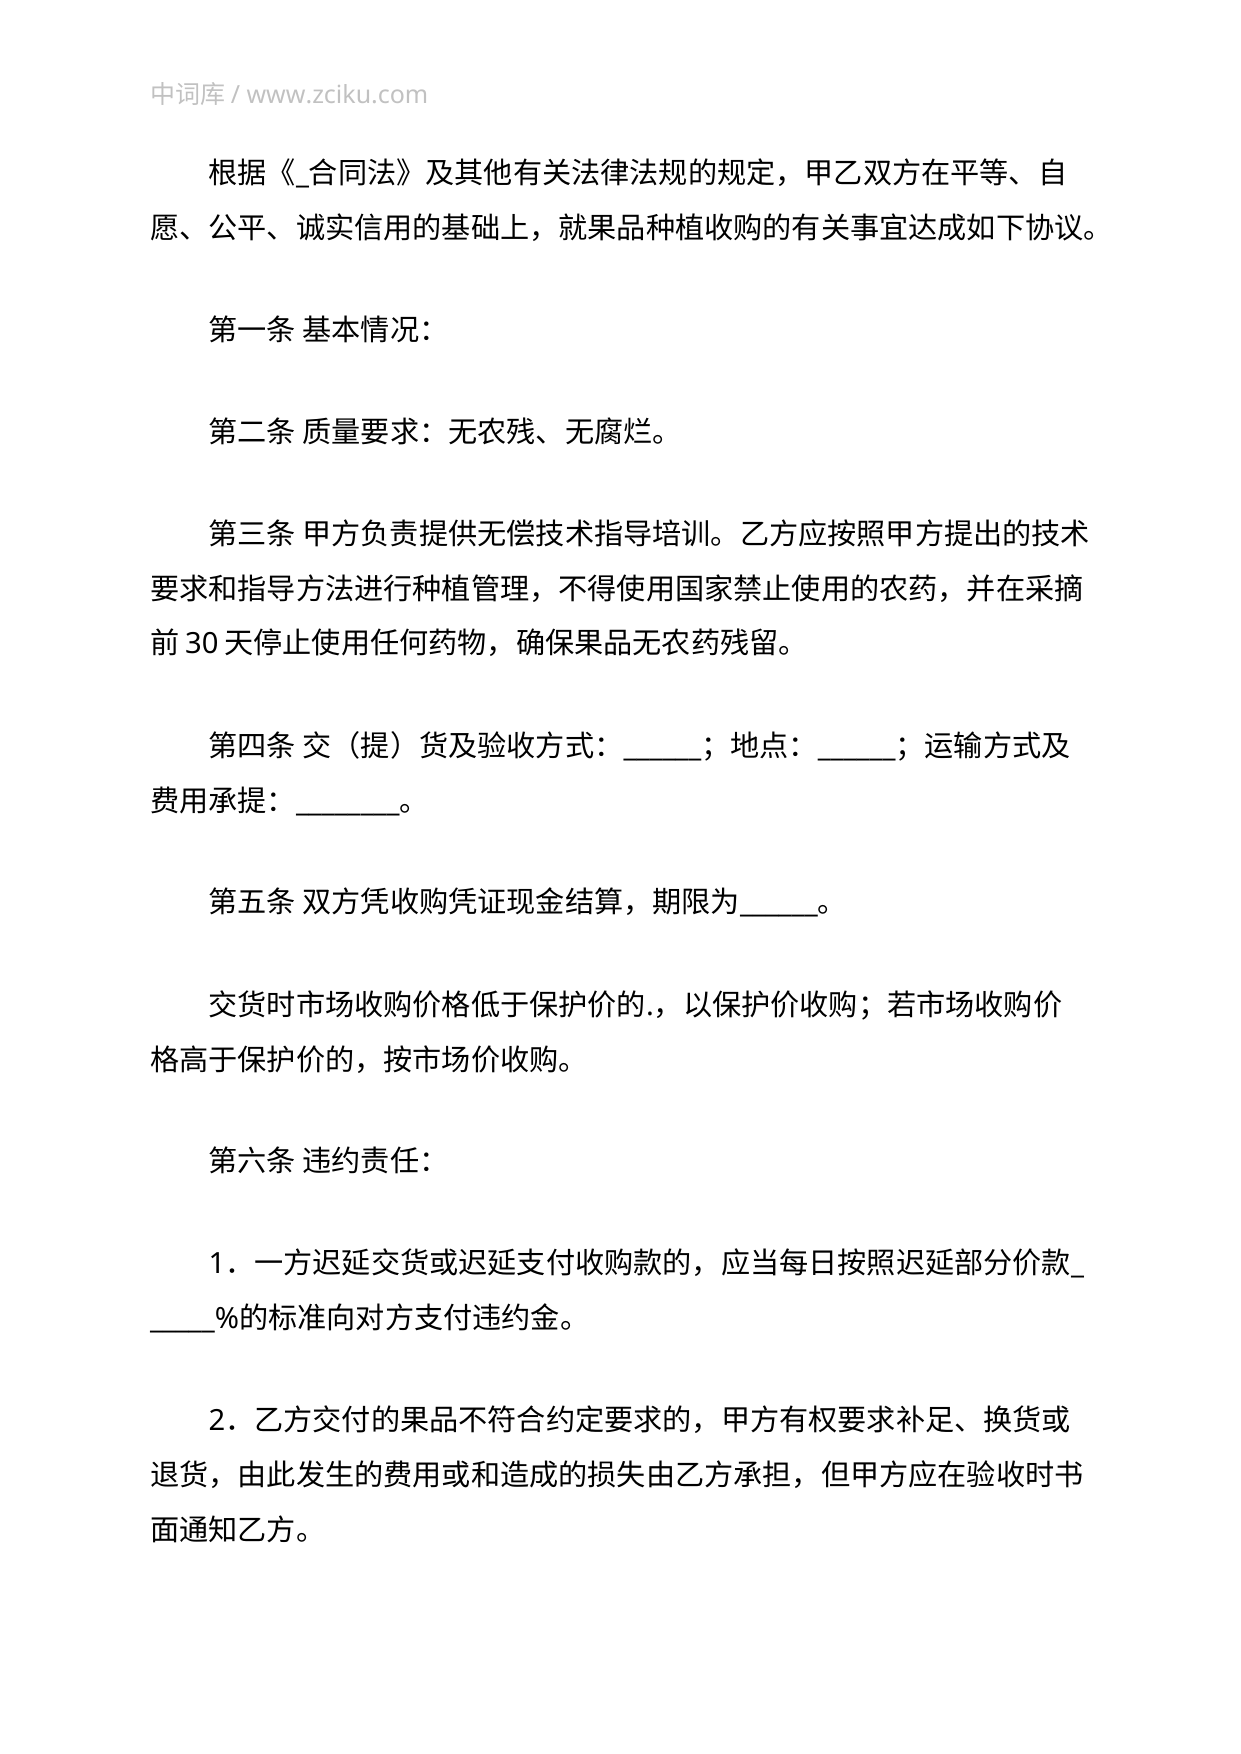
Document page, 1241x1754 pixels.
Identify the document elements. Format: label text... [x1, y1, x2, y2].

text 根据《_合同法》及其他有关法律法规的规定，甲乙双方在平等、自愿、公平、诚实信用的基础上，就果品种植收购的有关事宜达成如下协议。 [150, 150, 1090, 247]
text 2．乙方交付的果品不符合约定要求的，甲方有权要求补足、换货或退货，由此发生的费用或和造成的损失由乙方承担，但甲方应在验收时书面通知乙方。 [150, 1397, 1090, 1549]
text 第三条 甲方负责提供无偿技术指导培训。乙方应按照甲方提出的技术要求和指导方法进行种植管理，不得使用国家禁止使用的农药，并在采摘前30天停止使用任何药物，确保果品无农药残留。 [150, 510, 1090, 662]
text 交货时市场收购价格低于保护价的.，以保护价收购；若市场收购价格高于保护价的，按市场价收购。 [150, 981, 1090, 1078]
text 第四条 交（提）货及验收方式：______；地点：______；运输方式及费用承提：________。 [150, 722, 1090, 819]
text 1．一方迟延交货或迟延支付收购款的，应当每日按照迟延部分价款______%的标准向对方支付违约金。 [150, 1239, 1090, 1337]
text 第二条 质量要求：无农残、无腐烂。 [150, 408, 1090, 451]
text 第六条 违约责任： [150, 1138, 1090, 1180]
text 第一条 基本情况： [150, 307, 1090, 349]
text 第五条 双方凭收购凭证现金结算，期限为______。 [150, 879, 1090, 921]
